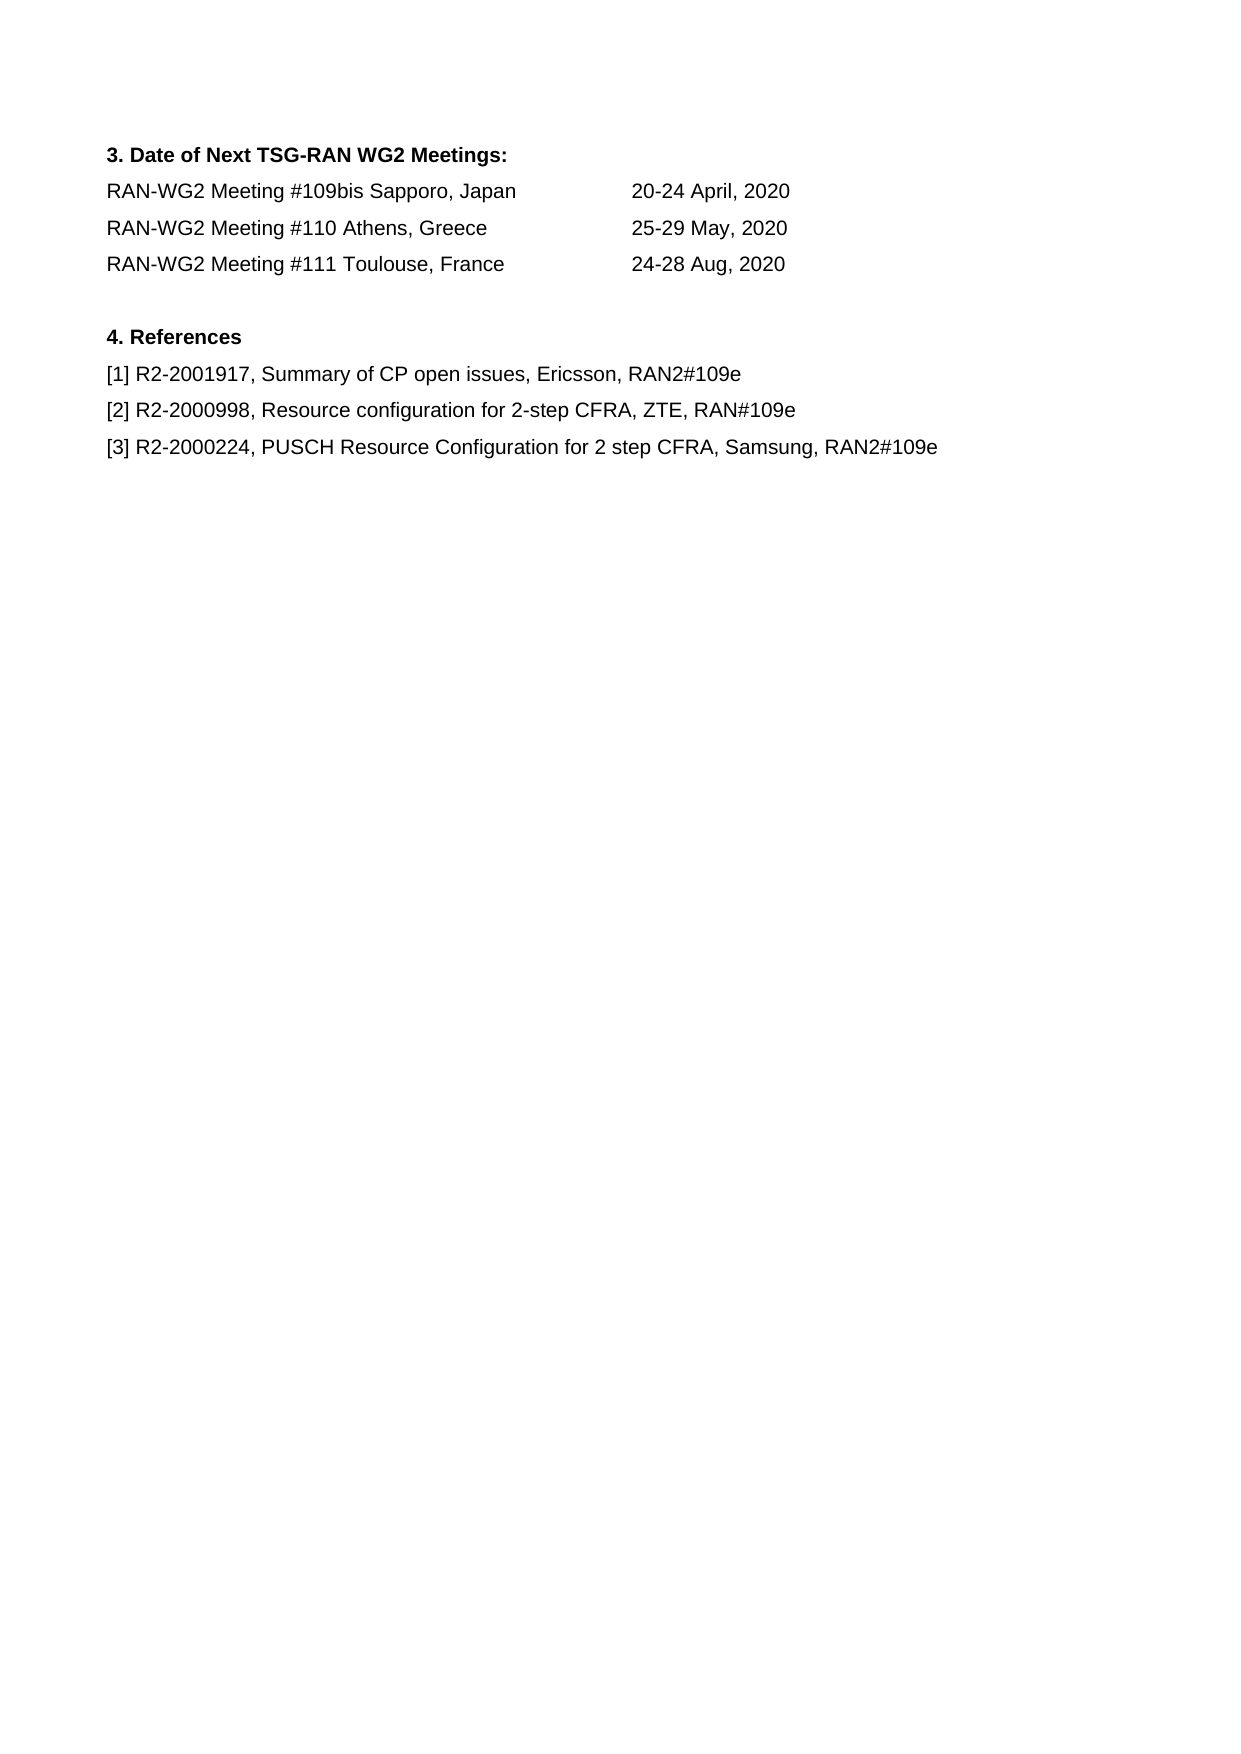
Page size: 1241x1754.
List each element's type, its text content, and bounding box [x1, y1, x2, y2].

text RAN-WG2 Meeting #111 Toulouse, France 24-28 Aug, 2020 [106, 252, 1134, 276]
text [3] R2-2000224, PUSCH Resource Configuration for 2 step CFRA, Samsung, RAN2#109e [106, 434, 1134, 458]
text 3. Date of Next TSG-RAN WG2 Meetings: [106, 143, 1134, 167]
text RAN-WG2 Meeting #109bis Sapporo, Japan 20-24 April, 2020 [106, 179, 1134, 203]
text RAN-WG2 Meeting #110 Athens, Greece 25-29 May, 2020 [106, 216, 1134, 240]
text [1] R2-2001917, Summary of CP open issues, Ericsson, RAN2#109e [106, 362, 1134, 386]
text 4. References [106, 325, 1134, 349]
text [2] R2-2000998, Resource configuration for 2-step CFRA, ZTE, RAN#109e [106, 398, 1134, 422]
